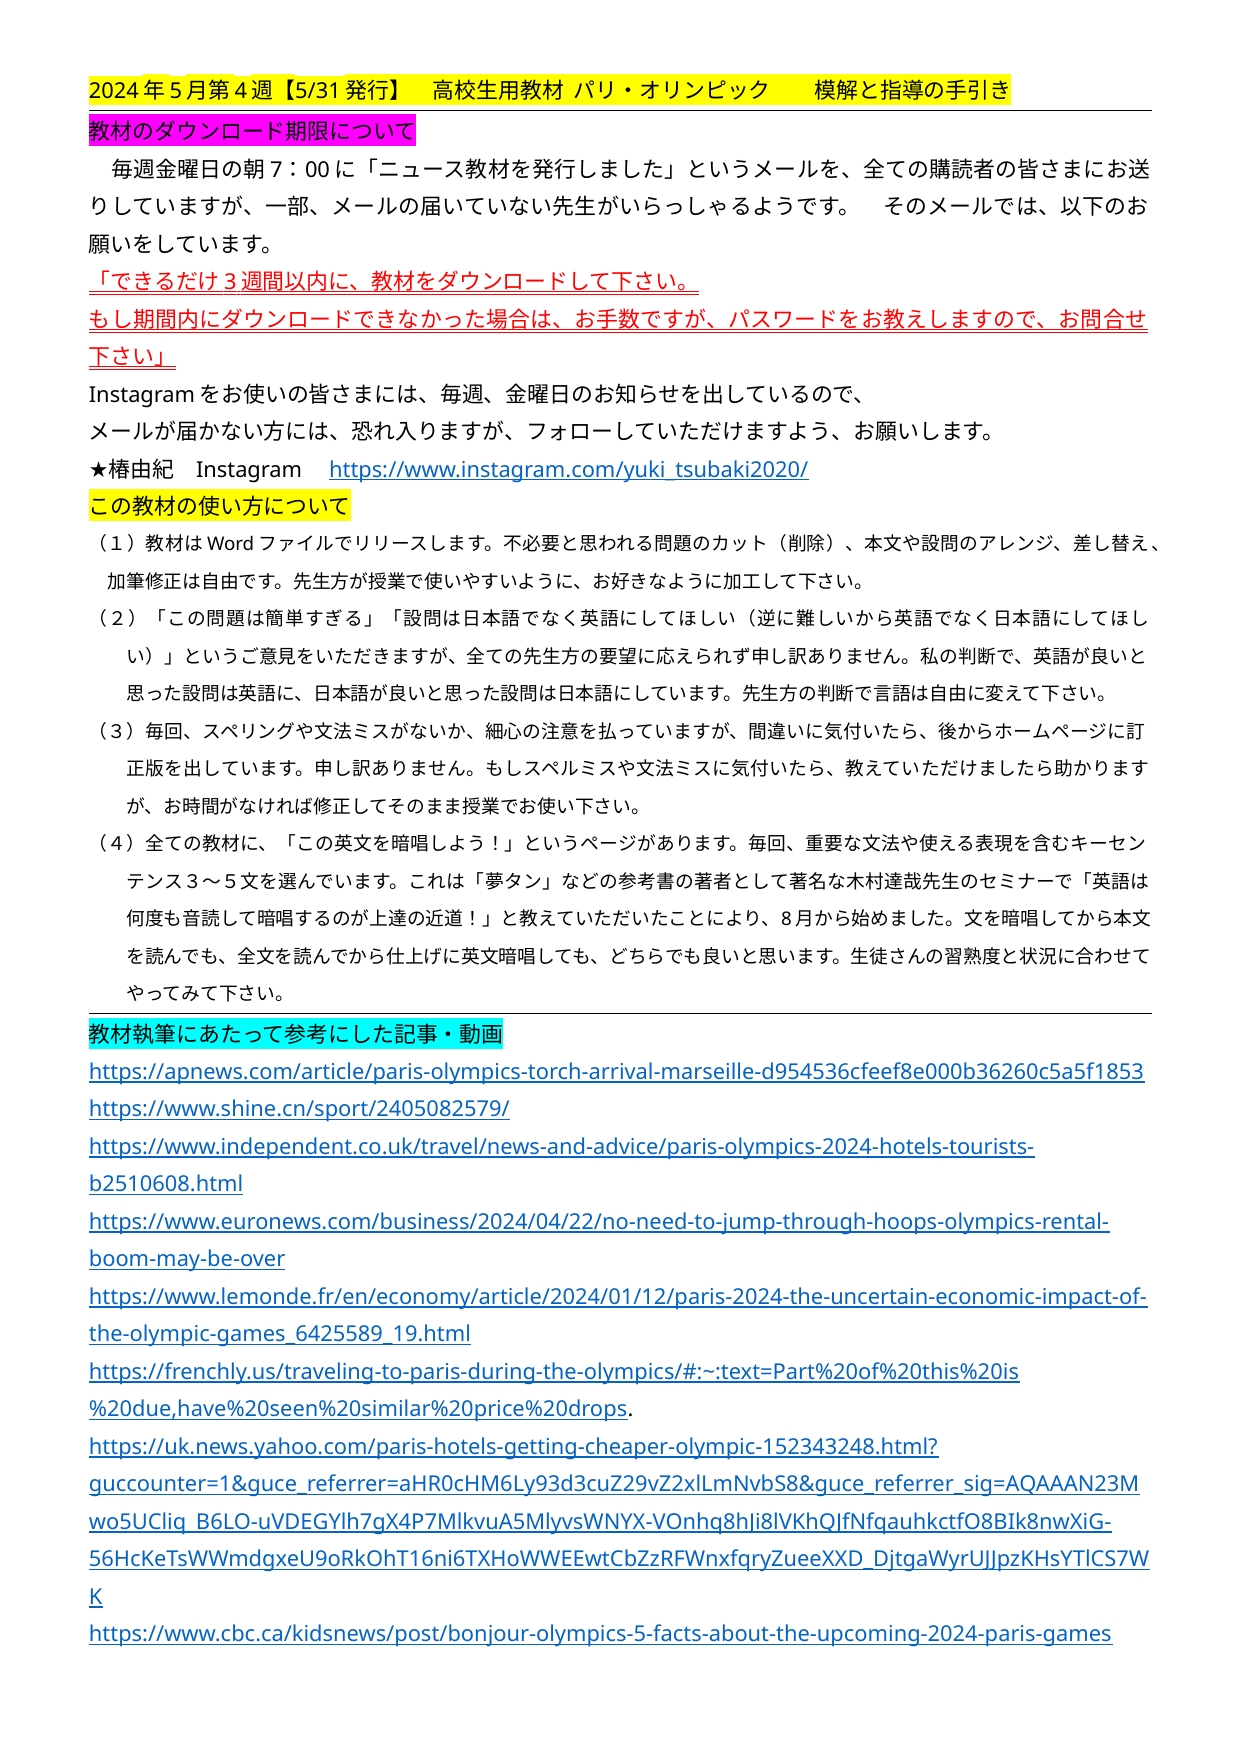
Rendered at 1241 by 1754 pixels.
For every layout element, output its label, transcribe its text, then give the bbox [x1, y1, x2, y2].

text Instagramをお使いの皆さまには、毎週、金曜日のお知らせを出しているので、 メールが届かない方には、恐れ入りますが、フォローしていただけますよう、お願いします。 [89, 374, 1152, 449]
text （３）毎回、スペリングや文法ミスがないか、細心の注意を払っていますが、間違いに気付いたら、後からホームページに訂正版を出しています。申し訳ありません。もしスペルミスや文法ミスに気付いたら、教えていただけましたら助かりますが、お時間がなければ修正してそのまま授業でお使い下さい。 [89, 711, 1152, 824]
text もし期間内にダウンロードできなかった場合は、お手数ですが、パスワードをお教えしますので、お問合せ下さい」 [89, 299, 1152, 374]
text ★椿由紀 Instagram https://www.instagram.com/yuki_tsubaki2020/ [89, 449, 1152, 486]
text https://www.lemonde.fr/en/economy/article/2024/01/12/paris-2024-the-uncertain-economic-impact-of-the-olympic-games_6425589_19.html [89, 1277, 1152, 1352]
text https://www.euronews.com/business/2024/04/22/no-need-to-jump-through-hoops-olympics-rental-boom-may-be-over [89, 1202, 1152, 1277]
text https://apnews.com/article/paris-olympics-torch-arrival-marseille-d954536cfeef8e000b36260c5a5f1853 [89, 1052, 1152, 1089]
text （２）「この問題は簡単すぎる」「設問は日本語でなく英語にしてほしい（逆に難しいから英語でなく日本語にしてほしい）」というご意見をいただきますが、全ての先生方の要望に応えられず申し訳ありません。私の判断で、英語が良いと思った設問は英語に、日本語が良いと思った設問は日本語にしています。先生方の判断で言語は自由に変えて下さい。 [89, 599, 1152, 711]
text 教材のダウンロード期限について [89, 111, 1152, 149]
text この教材の使い方について [89, 486, 1152, 524]
text 「できるだけ3週間以内に、教材をダウンロードして下さい。 [89, 261, 1152, 299]
text https://www.cbc.ca/kidsnews/post/bonjour-olympics-5-facts-about-the-upcoming-2024-paris-games [89, 1614, 1152, 1652]
text （４）全ての教材に、「この英文を暗唱しよう！」というページがあります。毎回、重要な文法や使える表現を含むキーセンテンス３～５文を選んでいます。これは「夢タン」などの参考書の著者として著名な木村達哉先生のセミナーで「英語は何度も音読して暗唱するのが上達の近道！」と教えていただいたことにより、8月から始めました。文を暗唱してから本文を読んでも、全文を読んでから仕上げに英文暗唱しても、どちらでも良いと思います。生徒さんの習熟度と状況に合わせて、やってみて下さい。 [89, 824, 1152, 1013]
text https://www.shine.cn/sport/2405082579/ [89, 1089, 1152, 1127]
text https://uk.news.yahoo.com/paris-hotels-getting-cheaper-olympic-152343248.html?guccounter=1&guce_referrer=aHR0cHM6Ly93d3cuZ29vZ2xlLmNvbS8&guce_referrer_sig=AQAAAN23Mwo5UCliq_B6LO-uVDEGYlh7gX4P7MlkvuA5MlyvsWNYX-VOnhq8hJi8lVKhQJfNfqauhkctfO8BIk8nwXiG-56HcKeTsWWmdgxeU9oRkOhT16ni6TXHoWWEEwtCbZzRFWnxfqryZueeXXD_DjtgaWyrUJJpzKHsYTlCS7WK [89, 1427, 1152, 1614]
text https://frenchly.us/traveling-to-paris-during-the-olympics/#:~:text=Part%20of%20this%20is%20due,have%20seen%20similar%20price%20drops. [89, 1352, 1152, 1427]
text https://www.independent.co.uk/travel/news-and-advice/paris-olympics-2024-hotels-tourists-b2510608.html [89, 1127, 1152, 1202]
text 教材執筆にあたって参考にした記事・動画 [89, 1014, 1152, 1052]
text （１）教材はWordファイルでリリースします。不必要と思われる問題のカット（削除）、本文や設問のアレンジ、差し替え、加筆修正は自由です。先生方が授業で使いやすいように、お好きなように加工して下さい。 [89, 524, 1152, 599]
text 2024年5月第4週【5/31発行】 高校生用教材 パリ・オリンピック 模解と指導の手引き [89, 71, 1152, 110]
text 毎週金曜日の朝7：00に「ニュース教材を発行しました」というメールを、全ての購読者の皆さまにお送りしていますが、一部、メールの届いていない先生がいらっしゃるようです。 そのメールでは、以下のお願いをしています。 [89, 149, 1152, 261]
